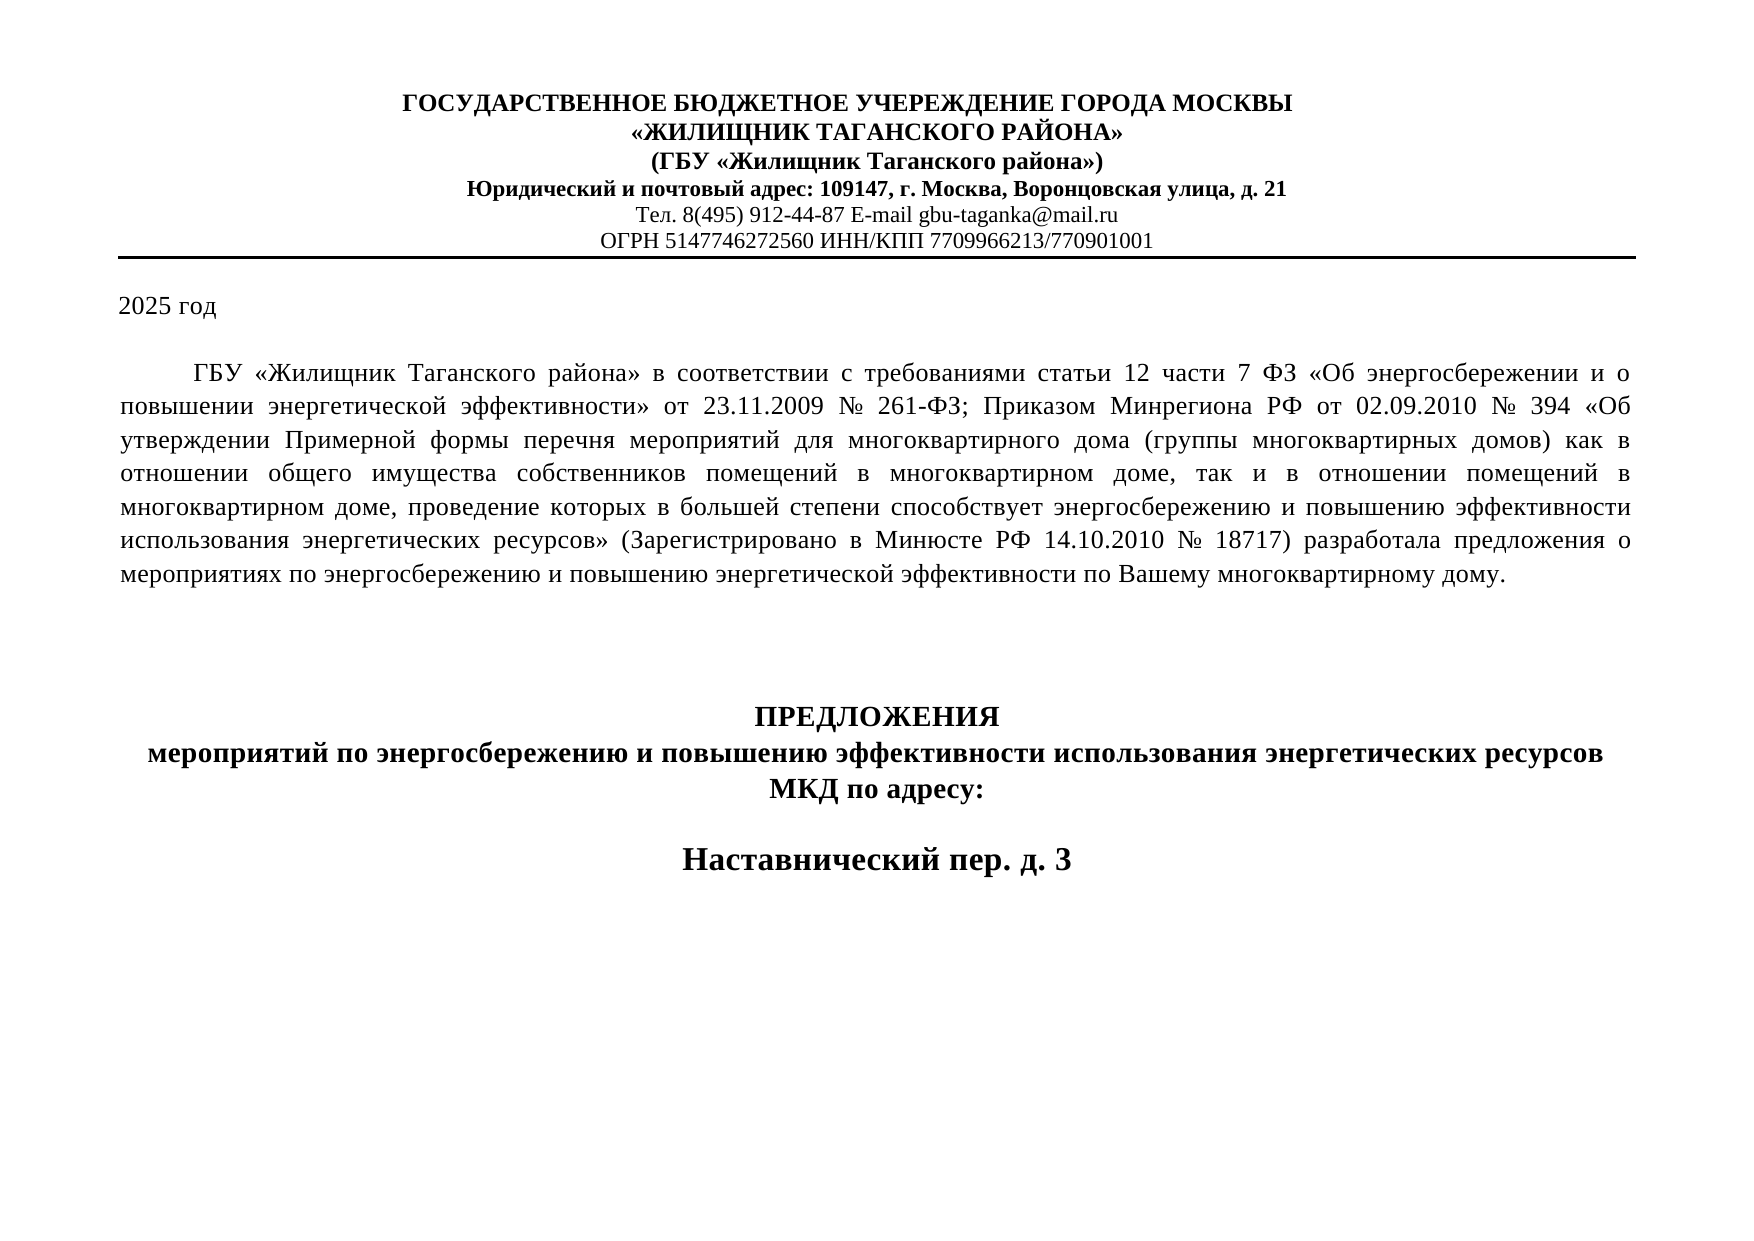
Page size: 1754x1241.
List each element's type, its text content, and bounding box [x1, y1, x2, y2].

text «ЖИЛИЩНИК ТАГАНСКОГО РАЙОНА» [118, 117, 1636, 146]
text ГОСУДАРСТВЕННОЕ БЮДЖЕТНОЕ УЧЕРЕЖДЕНИЕ ГОРОДА МОСКВЫ [59, 88, 1636, 117]
text 2025 год [118, 287, 1634, 321]
text Юридический и почтовый адрес: 109147, г. Москва, Воронцовская улица, д. 21 [118, 175, 1636, 201]
text (ГБУ «Жилищник Таганского района») [118, 146, 1636, 175]
text мероприятий по энергосбережению и повышению эффективности использования энергетических ресурсов МКД по адресу: [118, 733, 1636, 806]
text ПРЕДЛОЖЕНИЯ [118, 697, 1636, 733]
text ОГРН 5147746272560 ИНН/КПП 7709966213/770901001 [118, 227, 1636, 256]
text Тел. 8(495) 912-44-87 E-mail gbu-taganka@mail.ru [118, 201, 1636, 227]
text Наставнический пер. д. 3 [118, 842, 1636, 878]
text ГБУ «Жилищник Таганского района» в соответствии с требованиями статьи 12 части 7 ФЗ «Об энергосбережении и о повышении энергетической эффективности» от 23.11.2009 № 261-ФЗ; Приказом Минрегиона РФ от 02.09.2010 № 394 «Об утверждении Примерной формы перечня мероприятий для многоквартирного дома (группы многоквартирных домов) как в отношении общего имущества собственников помещений в многоквартирном доме, так и в отношении помещений в многоквартирном доме, проведение которых в большей степени способствует энергосбережению и повышению эффективности использования энергетических ресурсов» (Зарегистрировано в Минюсте РФ 14.10.2010 № 18717) разработала предложения о мероприятиях по энергосбережению и повышению энергетической эффективности по Вашему многоквартирному дому. [120, 354, 1634, 589]
